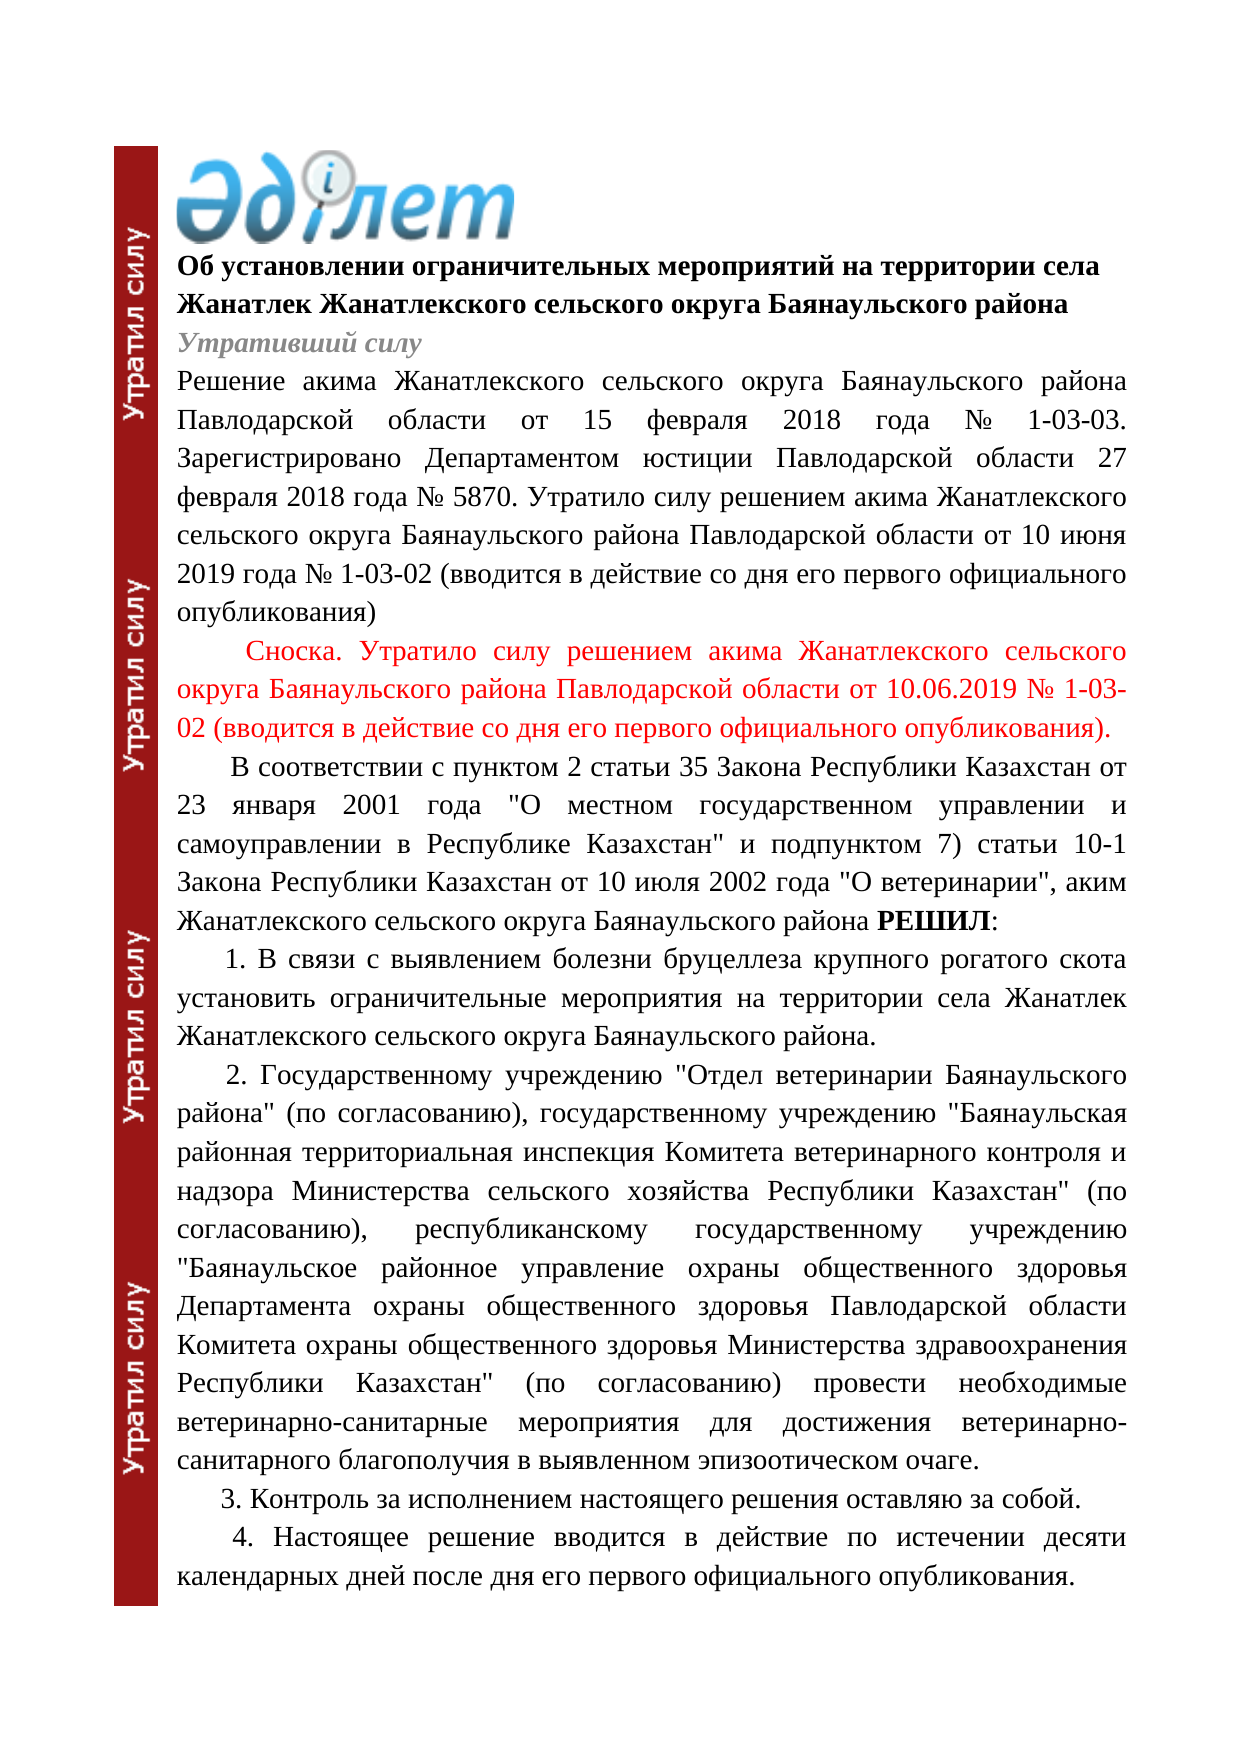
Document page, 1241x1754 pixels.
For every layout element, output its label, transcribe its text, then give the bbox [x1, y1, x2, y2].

picture [114, 146, 158, 248]
text В соответствии с пунктом 2 статьи 35 Закона Республики Казахстан от 23 января 2001 года "О местном государственном управлении и самоуправлении в Республике Казахстан" и подпунктом 7) статьи 10-1 Закона Республики Казахстан от 10 июля 2002 года "О ветеринарии", аким Жанатлекского сельского округа Баянаульского района РЕШИЛ: [112, 749, 1128, 936]
picture [114, 936, 158, 941]
text Сноска. Утратило силу решением акима Жанатлекского сельского округа Баянаульского района Павлодарской области от 10.06.2019 № 1-03-02 (вводится в действие со дня его первого официального опубликования). [112, 633, 1128, 744]
picture [114, 1514, 158, 1519]
picture [114, 1592, 158, 1606]
text Утративший силу [112, 325, 1128, 358]
text 1. В связи с выявлением болезни бруцеллеза крупного рогатого скота установить ограничительные мероприятия на территории села Жанатлек Жанатлекского сельского округа Баянаульского района. [112, 941, 1128, 1052]
picture [114, 628, 158, 633]
text 2. Государственному учреждению "Отдел ветеринарии Баянаульского района" (по согласованию), государственному учреждению "Баянаульская районная территориальная инспекция Комитета ветеринарного контроля и надзора Министерства сельского хозяйства Республики Казахстан" (по согласованию), республиканскому государственному учреждению "Баянаульское районное управление охраны общественного здоровья Департамента охраны общественного здоровья Павлодарской области Комитета охраны общественного здоровья Министерства здравоохранения Республики Казахстан" (по согласованию) провести необходимые ветеринарно-санитарные мероприятия для достижения ветеринарно-санитарного благополучия в выявленном эпизоотическом очаге. [112, 1057, 1128, 1476]
picture [114, 744, 158, 749]
text Об установлении ограничительных мероприятий на территории села Жанатлек Жанатлекского сельского округа Баянаульского района [112, 248, 1128, 320]
picture [176, 150, 515, 244]
text 3. Контроль за исполнением настоящего решения оставляю за собой. [112, 1481, 1128, 1514]
picture [114, 1052, 158, 1057]
text Решение акима Жанатлекского сельского округа Баянаульского района Павлодарской области от 15 февраля 2018 года № 1-03-03. Зарегистрировано Департаментом юстиции Павлодарской области 27 февраля 2018 года № 5870. Утратило силу решением акима Жанатлекского сельского округа Баянаульского района Павлодарской области от 10 июня 2019 года № 1-03-02 (вводится в действие со дня его первого официального опубликования) [112, 363, 1128, 628]
text 4. Настоящее решение вводится в действие по истечении десяти календарных дней после дня его первого официального опубликования. [112, 1519, 1128, 1592]
picture [114, 358, 158, 363]
picture [114, 320, 158, 325]
picture [114, 1476, 158, 1481]
